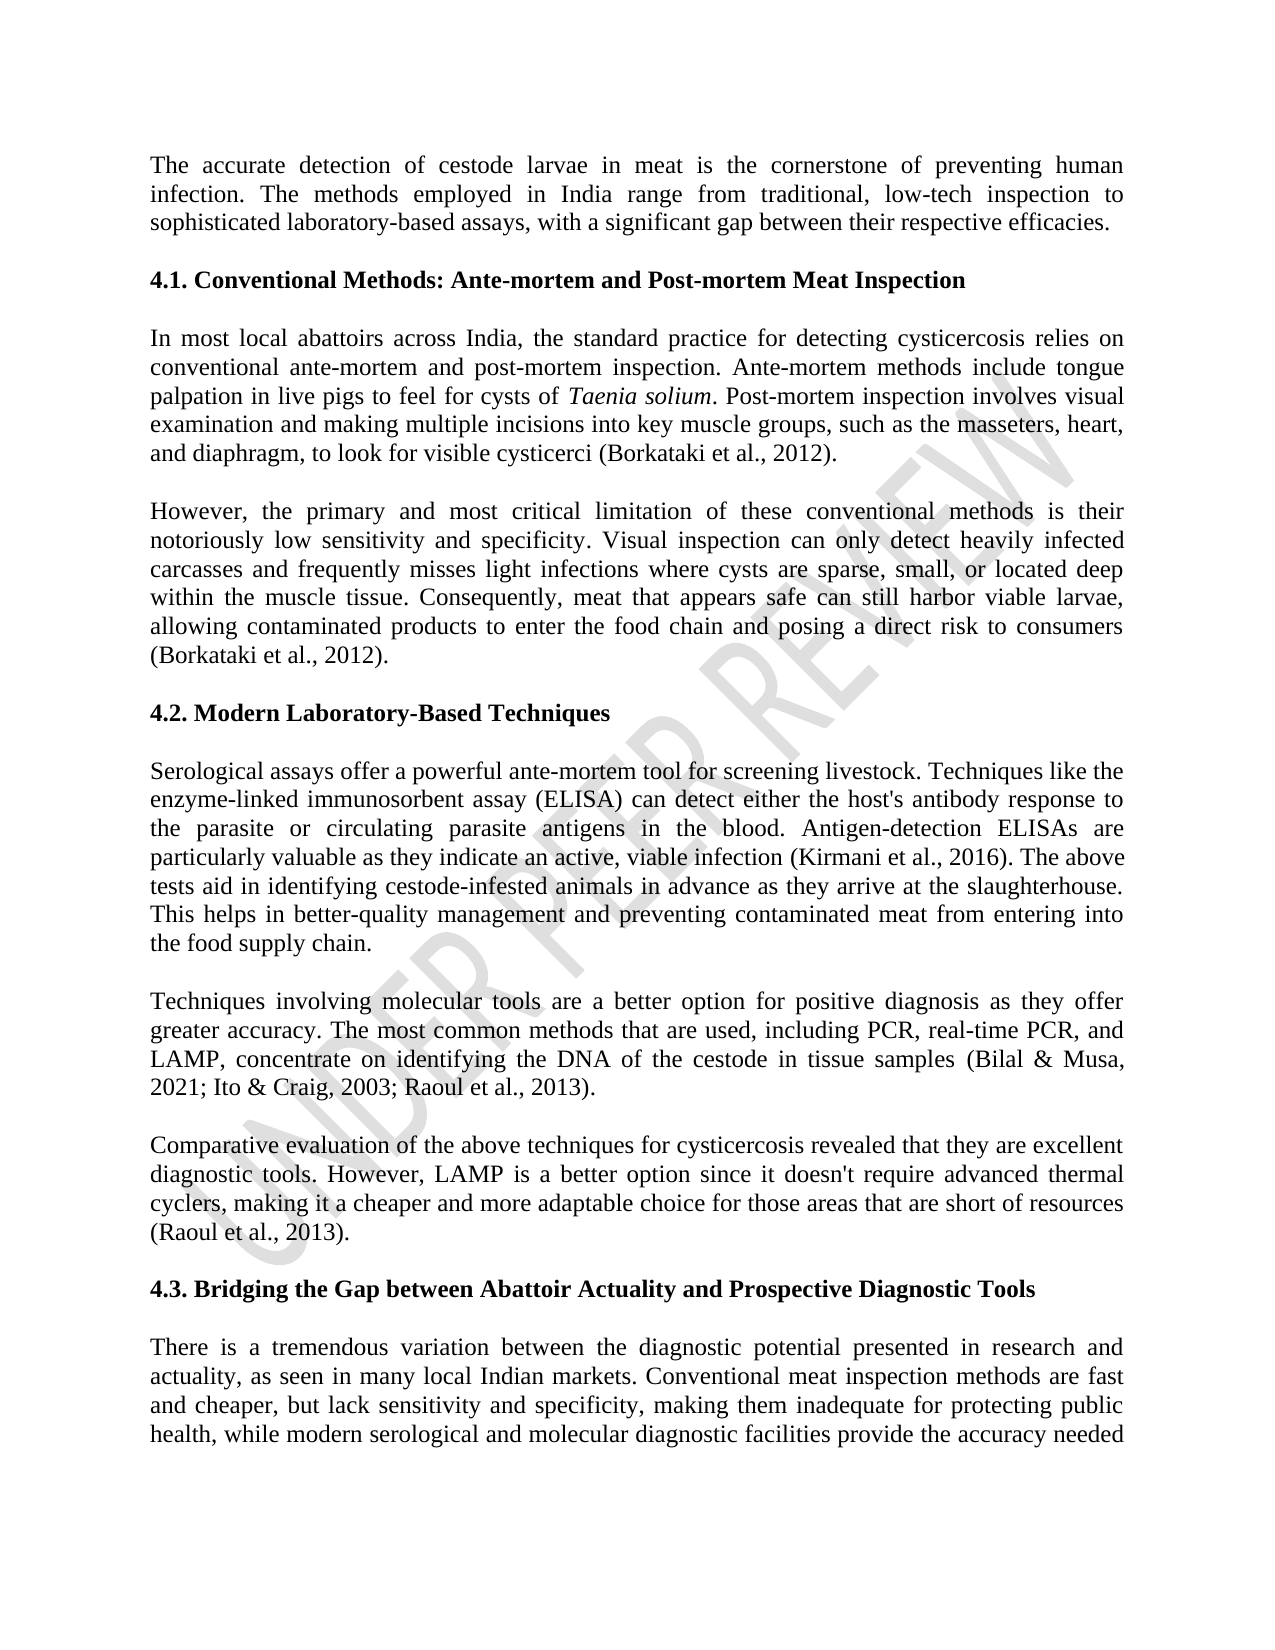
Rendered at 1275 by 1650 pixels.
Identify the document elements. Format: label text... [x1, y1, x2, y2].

text In most local abattoirs across India, the standard practice for detecting cysticercosis relies on conventional ante-mortem and post-mortem inspection. Ante-mortem methods include tongue palpation in live pigs to feel for cysts of Taenia solium. Post-mortem inspection involves visual examination and making multiple incisions into key muscle groups, such as the masseters, heart, and diaphragm, to look for visible cysticerci (Borkataki et al., 2012). [150, 323, 1125, 467]
text The accurate detection of cestode larvae in meat is the cornerstone of preventing human infection. The methods employed in India range from traditional, low-tech inspection to sophisticated laboratory-based assays, with a significant gap between their respective efficacies. [150, 150, 1125, 236]
text Techniques involving molecular tools are a better option for positive diagnosis as they offer greater accuracy. The most common methods that are used, including PCR, real-time PCR, and LAMP, concentrate on identifying the DNA of the cestode in tissue samples (Bilal & Musa, 2021; Ito & Craig, 2003; Raoul et al., 2013). [150, 986, 1125, 1101]
text 4.2. Modern Laboratory-Based Techniques [150, 698, 1125, 727]
text Comparative evaluation of the above techniques for cysticercosis revealed that they are excellent diagnostic tools. However, LAMP is a better option since it doesn't require advanced thermal cyclers, making it a cheaper and more adaptable choice for those areas that are short of resources (Raoul et al., 2013). [150, 1130, 1125, 1245]
text 4.3. Bridging the Gap between Abattoir Actuality and Prospective Diagnostic Tools [150, 1274, 1125, 1303]
text However, the primary and most critical limitation of these conventional methods is their notoriously low sensitivity and specificity. Visual inspection can only detect heavily infected carcasses and frequently misses light infections where cysts are sparse, small, or located deep within the muscle tissue. Consequently, meat that appears safe can still harbor viable larvae, allowing contaminated products to enter the food chain and posing a direct risk to consumers (Borkataki et al., 2012). [150, 496, 1125, 669]
text 4.1. Conventional Methods: Ante-mortem and Post-mortem Meat Inspection [150, 265, 1125, 294]
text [150, 1332, 1125, 1447]
text Serological assays offer a powerful ante-mortem tool for screening livestock. Techniques like the enzyme-linked immunosorbent assay (ELISA) can detect either the host's antibody response to the parasite or circulating parasite antigens in the blood. Antigen-detection ELISAs are particularly valuable as they indicate an active, viable infection (Kirmani et al., 2016). The above tests aid in identifying cestode-infested animals in advance as they arrive at the slaughterhouse. This helps in better-quality management and preventing contaminated meat from entering into the food supply chain. [150, 756, 1125, 957]
